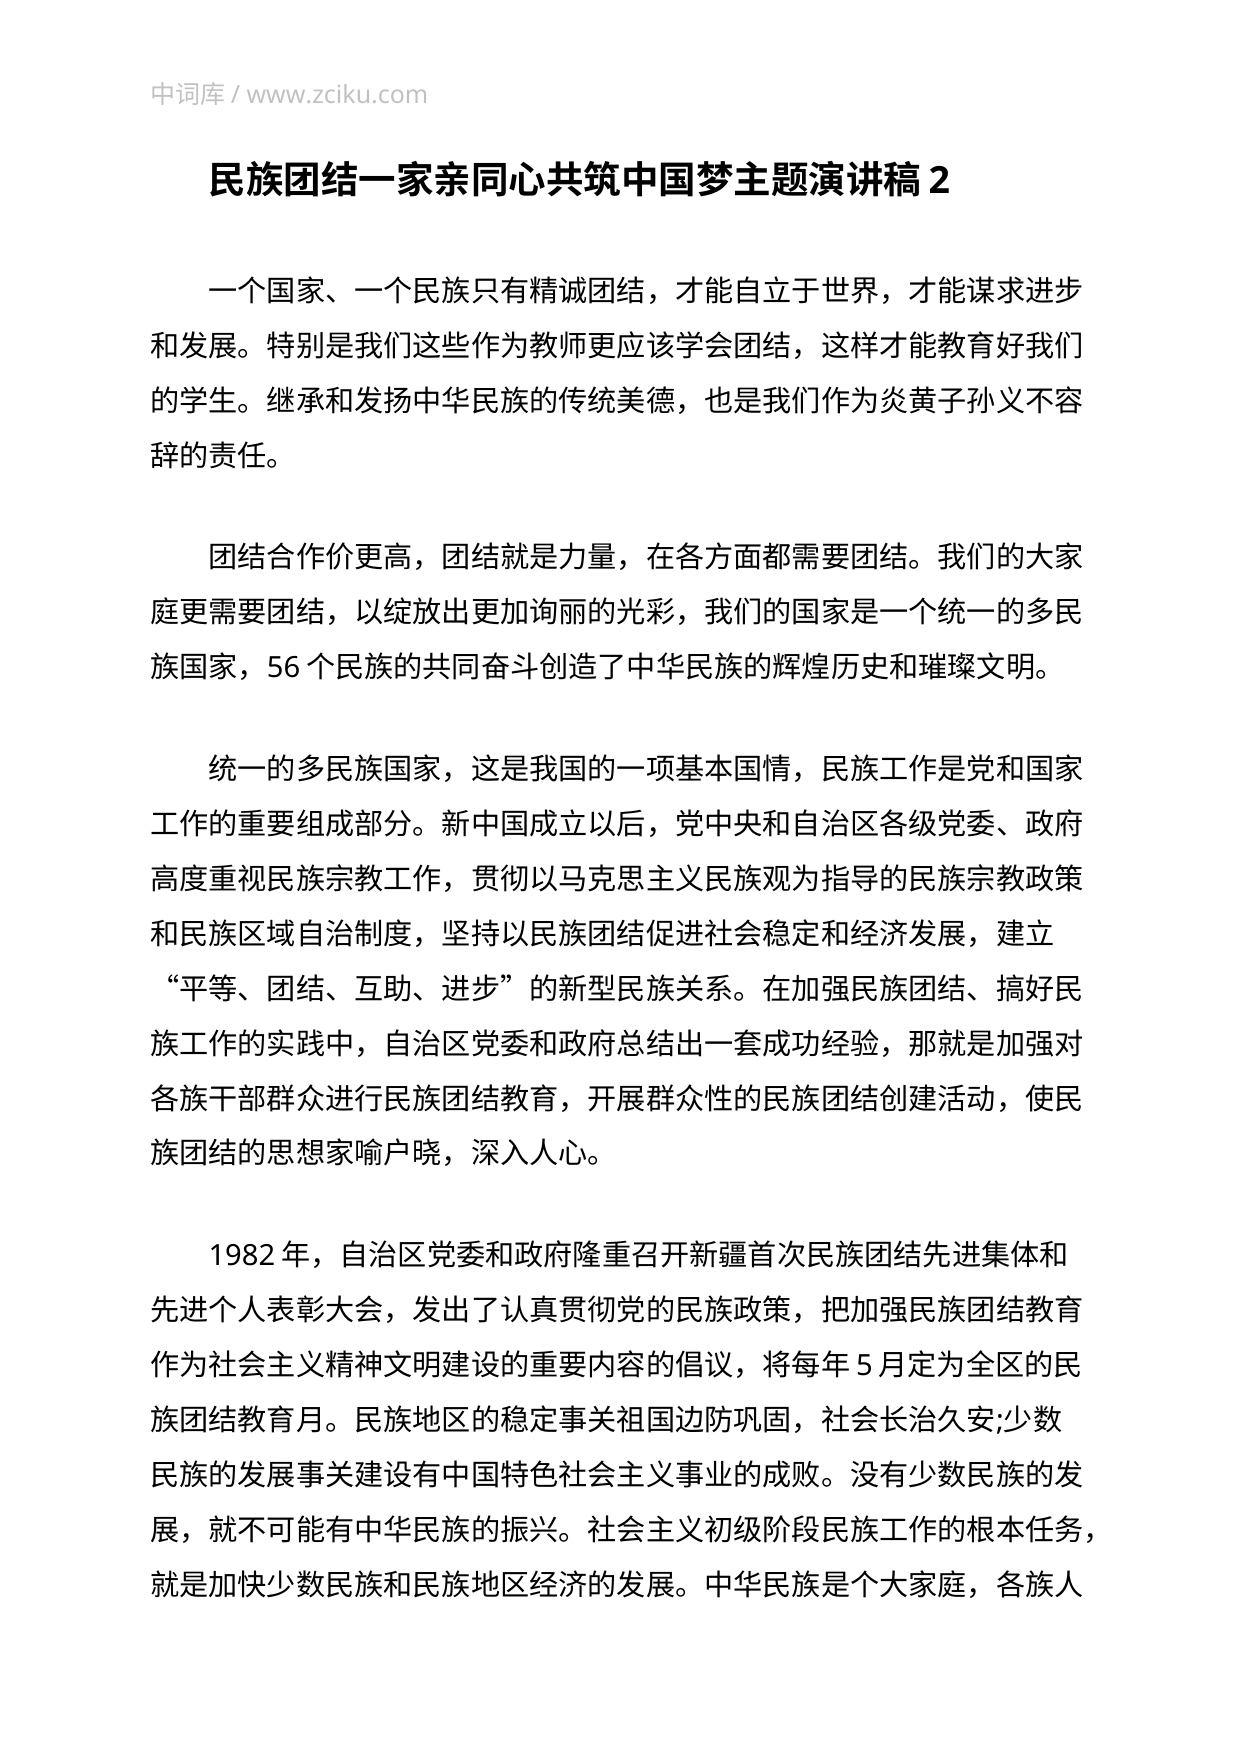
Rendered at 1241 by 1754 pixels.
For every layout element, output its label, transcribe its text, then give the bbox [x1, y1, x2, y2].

text 团结合作价更高，团结就是力量，在各方面都需要团结。我们的大家庭更需要团结，以绽放出更加询丽的光彩，我们的国家是一个统一的多民族国家，56个民族的共同奋斗创造了中华民族的辉煌历史和璀璨文明。 [150, 534, 1090, 686]
text 一个国家、一个民族只有精诚团结，才能自立于世界，才能谋求进步和发展。特别是我们这些作为教师更应该学会团结，这样才能教育好我们的学生。继承和发扬中华民族的传统美德，也是我们作为炎黄子孙义不容辞的责任。 [150, 268, 1090, 474]
text 民族团结一家亲同心共筑中国梦主题演讲稿2 [150, 150, 1090, 204]
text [150, 1232, 1090, 1604]
text 统一的多民族国家，这是我国的一项基本国情，民族工作是党和国家工作的重要组成部分。新中国成立以后，党中央和自治区各级党委、政府高度重视民族宗教工作，贯彻以马克思主义民族观为指导的民族宗教政策和民族区域自治制度，坚持以民族团结促进社会稳定和经济发展，建立“平等、团结、互助、进步”的新型民族关系。在加强民族团结、搞好民族工作的实践中，自治区党委和政府总结出一套成功经验，那就是加强对各族干部群众进行民族团结教育，开展群众性的民族团结创建活动，使民族团结的思想家喻户晓，深入人心。 [150, 746, 1090, 1172]
